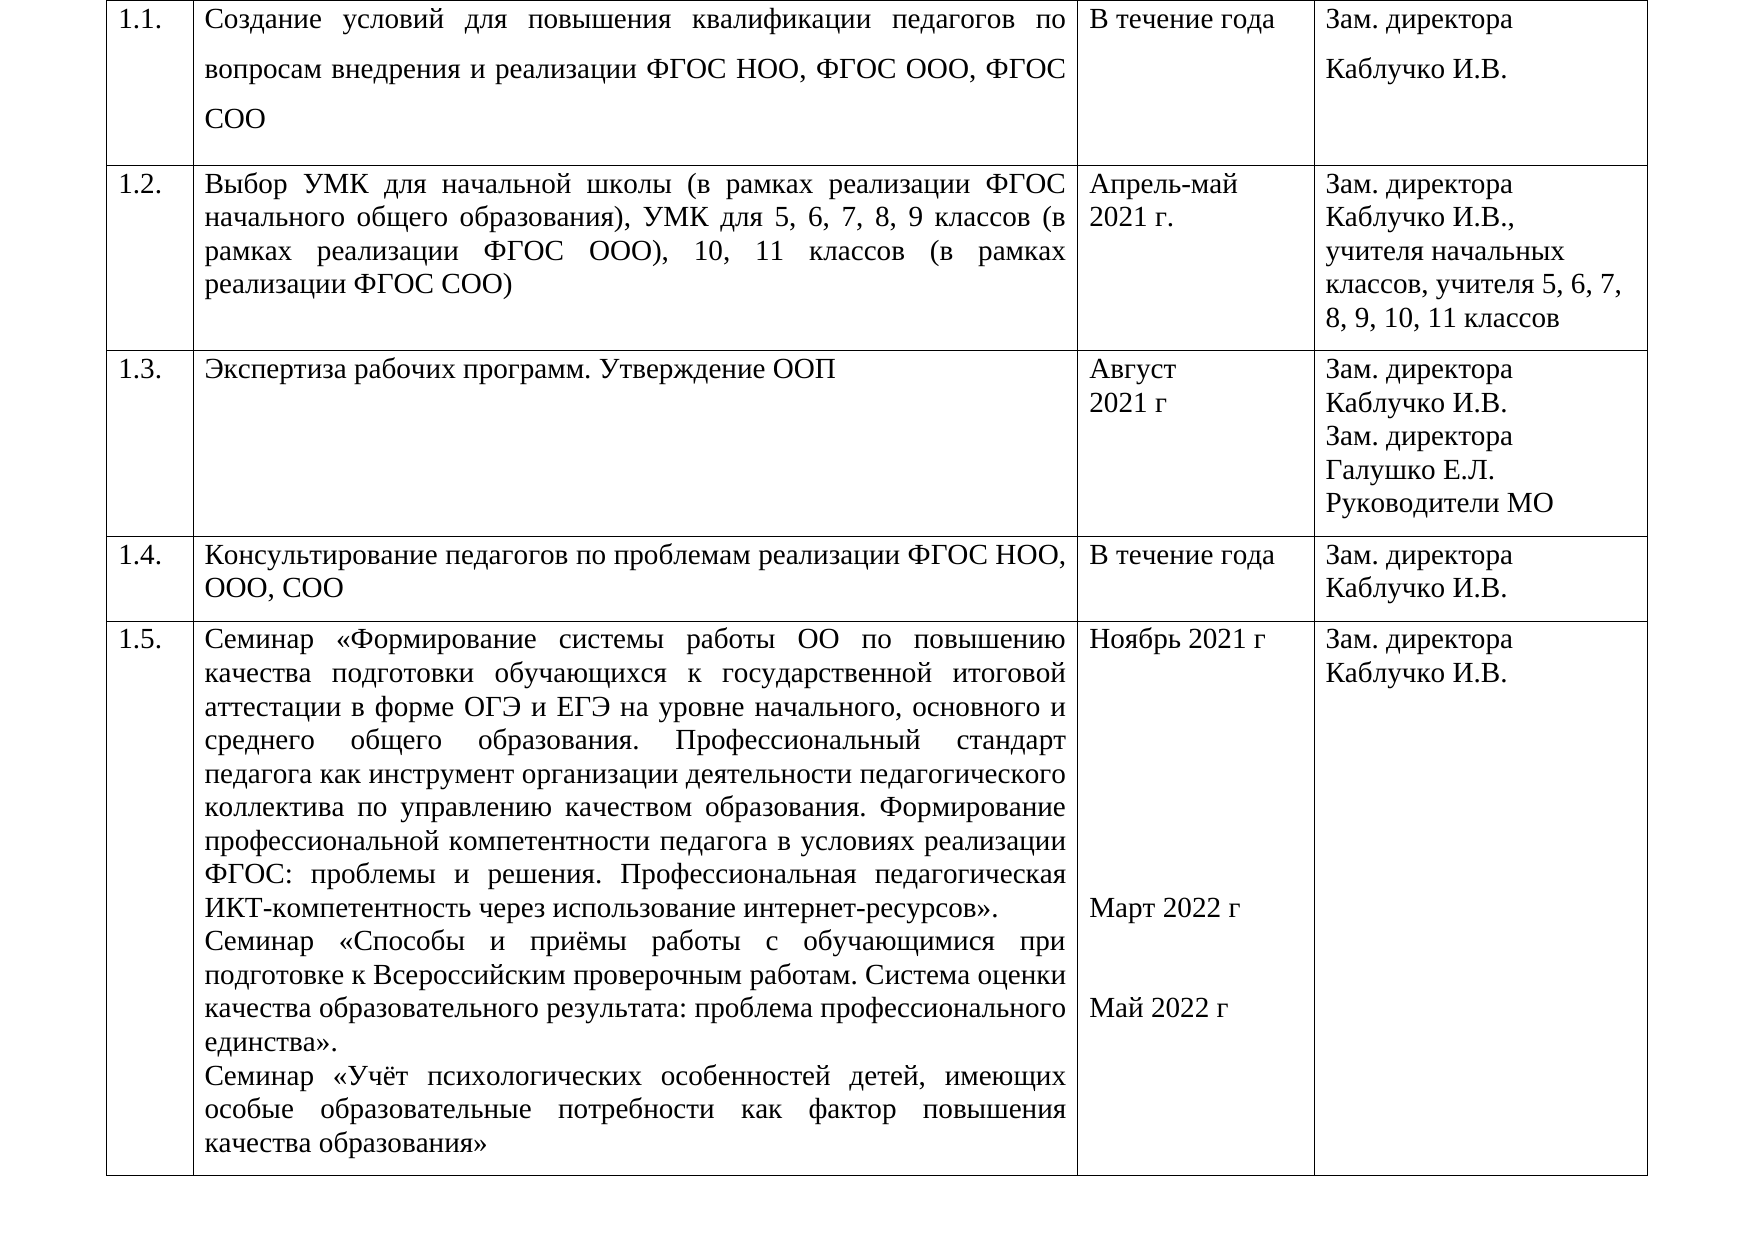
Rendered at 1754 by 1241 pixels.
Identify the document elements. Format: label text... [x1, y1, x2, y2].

table_cell Консультирование педагогов по проблемам реализации ФГОС НОО, ООО, СОО [194, 537, 1077, 621]
table_cell Экспертиза рабочих программ. Утверждение ООП [194, 351, 1077, 536]
table_cell Зам. директора Каблучко И.В. [1315, 1, 1647, 165]
table_cell В течение года [1078, 1, 1314, 165]
table_cell Август 2021 г [1078, 351, 1314, 536]
table_cell Зам. директора Каблучко И.В. Зам. директора Галушко Е.Л. Руководители МО [1315, 351, 1647, 536]
table_cell Ноябрь 2021 г Март 2022 г Май 2022 г [1078, 622, 1314, 1175]
table_cell Апрель-май 2021 г. [1078, 166, 1314, 350]
table_cell Создание условий для повышения квалификации педагогов по вопросам внедрения и реализации ФГОС НОО, ФГОС ООО, ФГОС СОО [194, 1, 1077, 165]
table_cell Зам. директора Каблучко И.В. [1315, 622, 1647, 1175]
table_cell 1.4. [107, 537, 193, 621]
table_cell В течение года [1078, 537, 1314, 621]
table_cell Зам. директора Каблучко И.В. [1315, 537, 1647, 621]
table_cell Семинар «Формирование системы работы ОО по повышению качества подготовки обучающихся к государственной итоговой аттестации в форме ОГЭ и ЕГЭ на уровне начального, основного и среднего общего образования. Профессиональный стандарт педагога как инструмент организации деятельности педагогического коллектива по управлению качеством образования. Формирование профессиональной компетентности педагога в условиях реализации ФГОС: проблемы и решения. Профессиональная педагогическая ИКТ-компетентность через использование интернет-ресурсов». Семинар «Способы и приёмы работы с обучающимися при подготовке к Всероссийским проверочным работам. Система оценки качества образовательного результата: проблема профессионального единства». Семинар «Учёт психологических особенностей детей, имеющих особые образовательные потребности как фактор повышения качества образования» [194, 622, 1077, 1175]
table_cell 1.3. [107, 351, 193, 536]
table_cell 1.2. [107, 166, 193, 350]
table_cell Выбор УМК для начальной школы (в рамках реализации ФГОС начального общего образования), УМК для 5, 6, 7, 8, 9 классов (в рамках реализации ФГОС ООО), 10, 11 классов (в рамках реализации ФГОС СОО) [194, 166, 1077, 350]
table_cell 1.1. [107, 1, 193, 165]
table_cell 1.5. [107, 622, 193, 1175]
table_cell Зам. директора Каблучко И.В., учителя начальных классов, учителя 5, 6, 7, 8, 9, 10, 11 классов [1315, 166, 1647, 350]
